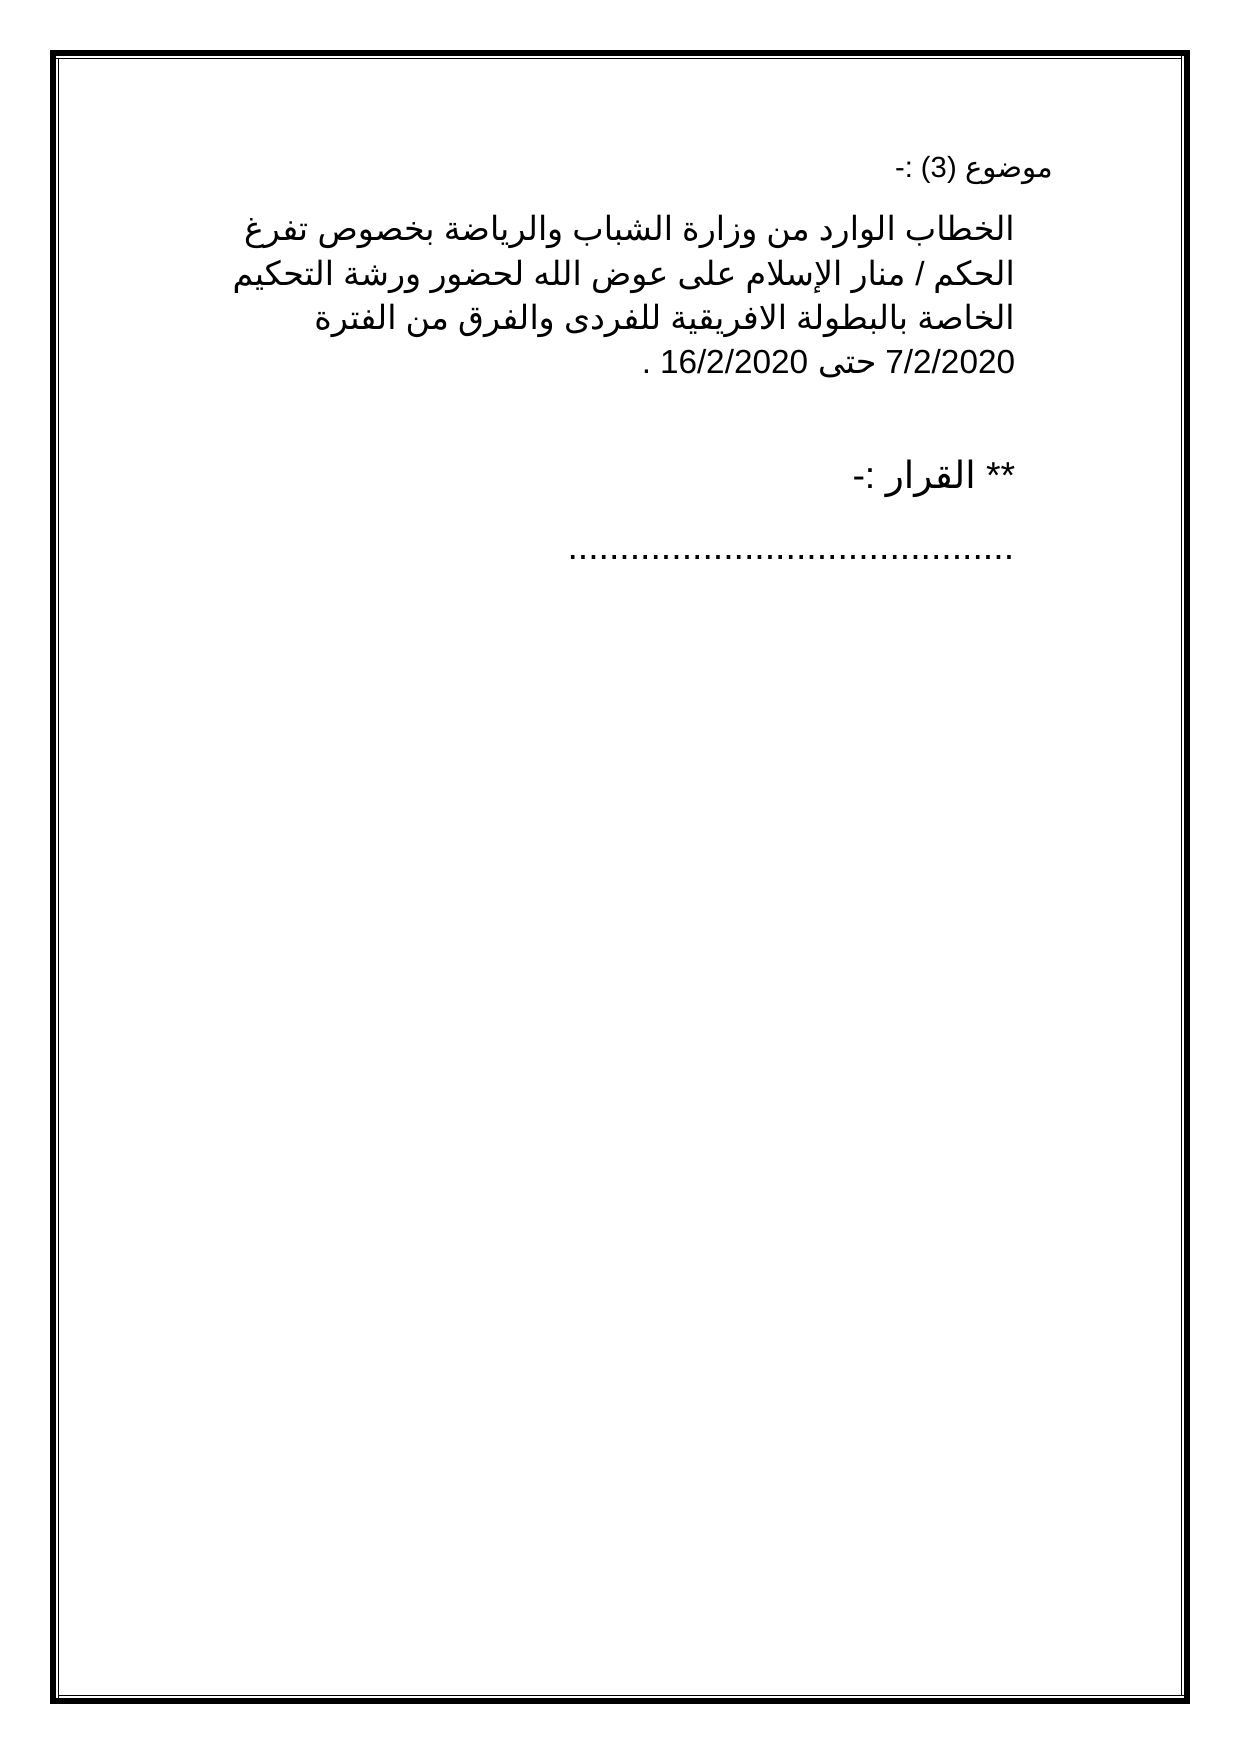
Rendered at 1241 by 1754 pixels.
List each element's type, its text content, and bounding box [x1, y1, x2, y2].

list ........................................... [187, 524, 1015, 567]
list الخطاب الوارد من وزارة الشباب والرياضة بخصوص تفرغ الحكم / منار الإسلام على عوض الله لحضور ورشة التحكيم الخاصة بالبطولة الافريقية للفردى والفرق من الفترة 7/2/2020 حتى 16/2/2020 . [187, 209, 1015, 380]
text ** القرار :- [146, 454, 1015, 497]
text موضوع (3) :- [187, 150, 1053, 183]
